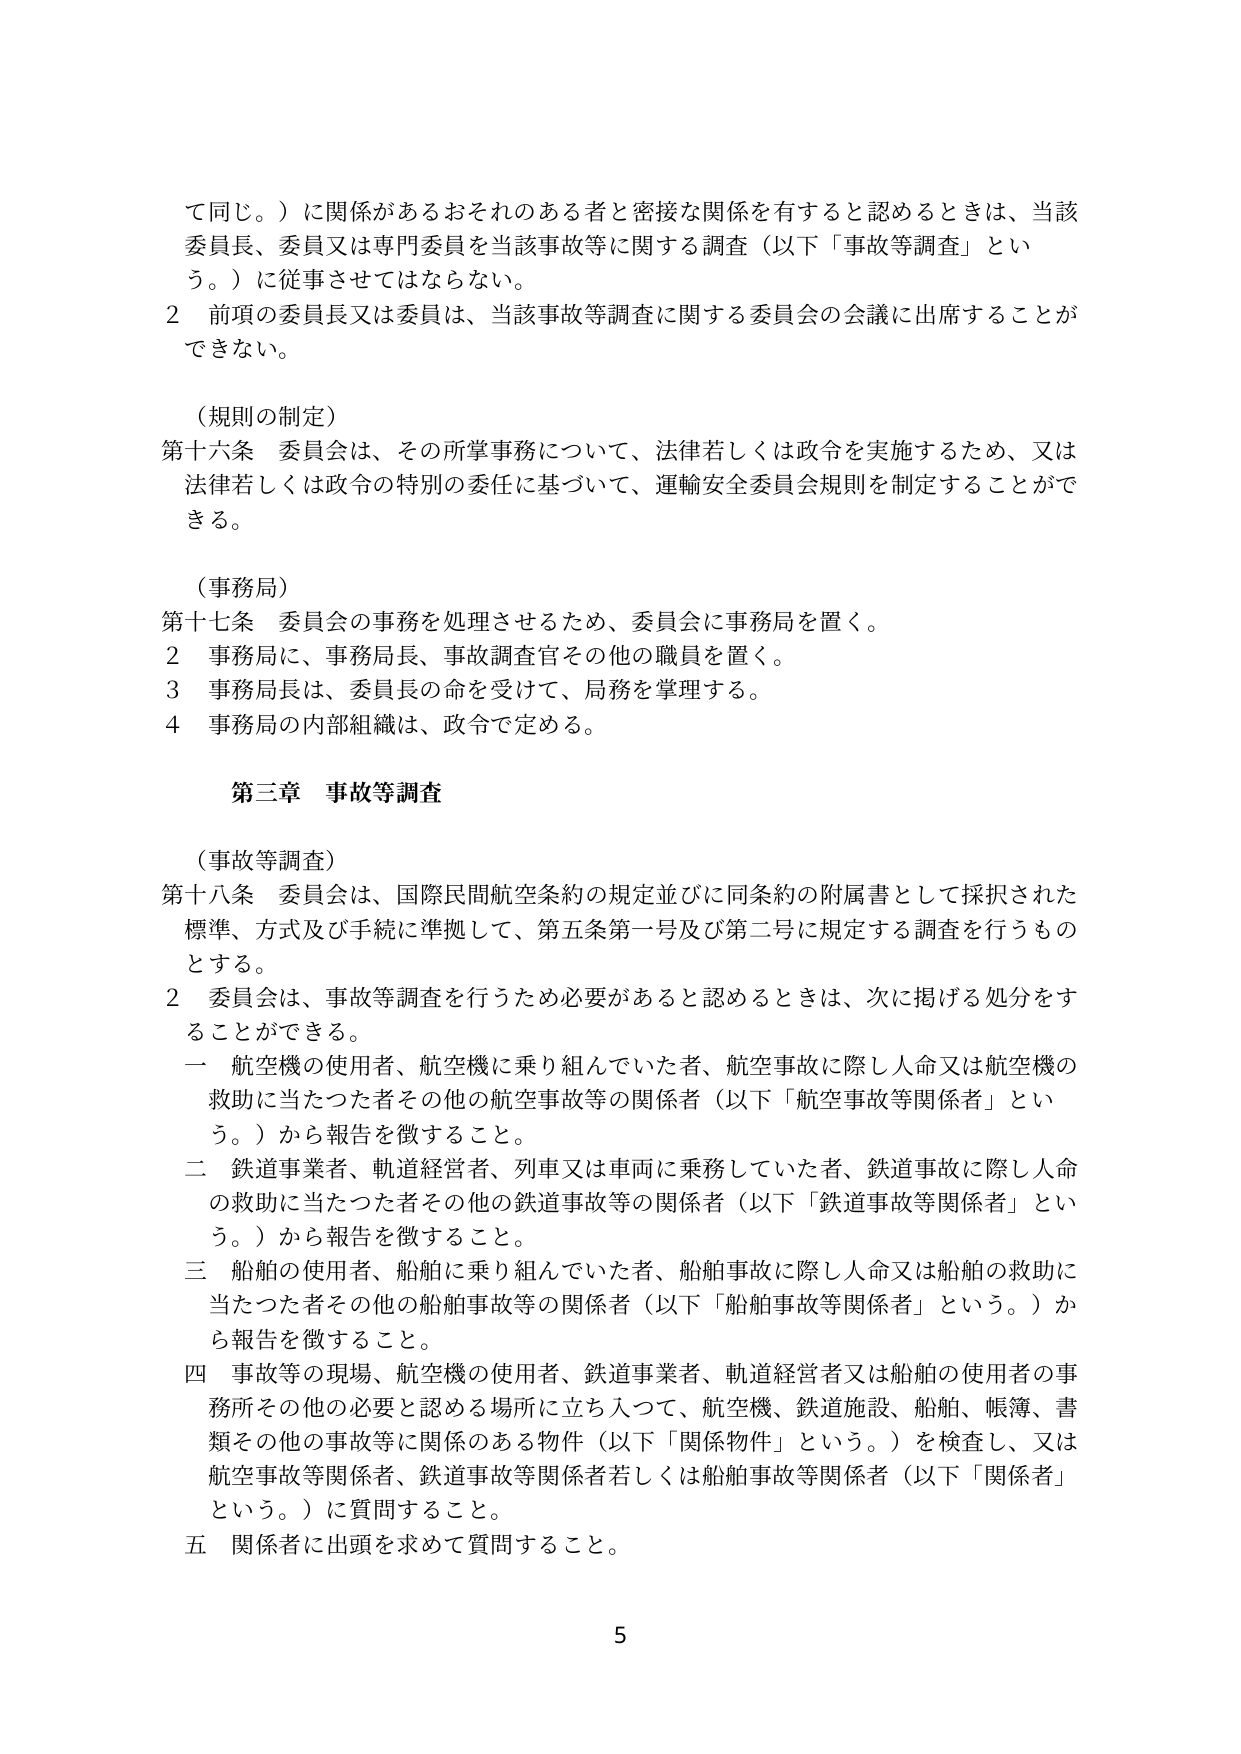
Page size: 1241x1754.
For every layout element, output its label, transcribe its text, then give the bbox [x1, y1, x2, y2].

text ４ 事務局の内部組織は、政令で定める。 [161, 706, 1079, 740]
text 第十七条 委員会の事務を処理させるため、委員会に事務局を置く。 [161, 604, 1079, 638]
text 第三章 事故等調査 [230, 774, 1079, 809]
text （事務局） [184, 569, 1079, 604]
text ３ 事務局長は、委員長の命を受けて、局務を掌理する。 [161, 672, 1079, 706]
text 五 関係者に出頭を求めて質問すること。 [184, 1526, 1079, 1560]
text 三 船舶の使用者、船舶に乗り組んでいた者、船舶事故に際し人命又は船舶の救助に当たつた者その他の船舶事故等の関係者（以下「船舶事故等関係者」という。）から報告を徴すること。 [184, 1253, 1079, 1355]
text 二 鉄道事業者、軌道経営者、列車又は車両に乗務していた者、鉄道事故に際し人命の救助に当たつた者その他の鉄道事故等の関係者（以下「鉄道事故等関係者」という。）から報告を徴すること。 [184, 1150, 1079, 1253]
text 第十八条 委員会は、国際民間航空条約の規定並びに同条約の附属書として採択された標準、方式及び手続に準拠して、第五条第一号及び第二号に規定する調査を行うものとする。 [161, 877, 1079, 979]
text ２ 前項の委員長又は委員は、当該事故等調査に関する委員会の会議に出席することができない。 [161, 296, 1079, 364]
text 一 航空機の使用者、航空機に乗り組んでいた者、航空事故に際し人命又は航空機の救助に当たつた者その他の航空事故等の関係者（以下「航空事故等関係者」という。）から報告を徴すること。 [184, 1048, 1079, 1150]
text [161, 194, 1079, 296]
text 四 事故等の現場、航空機の使用者、鉄道事業者、軌道経営者又は船舶の使用者の事務所その他の必要と認める場所に立ち入つて、航空機、鉄道施設、船舶、帳簿、書類その他の事故等に関係のある物件（以下「関係物件」という。）を検査し、又は航空事故等関係者、鉄道事故等関係者若しくは船舶事故等関係者（以下「関係者」という。）に質問すること。 [184, 1355, 1079, 1526]
text （事故等調査） [184, 843, 1079, 877]
text 第十六条 委員会は、その所掌事務について、法律若しくは政令を実施するため、又は法律若しくは政令の特別の委任に基づいて、運輸安全委員会規則を制定することができる。 [161, 433, 1079, 535]
text ２ 事務局に、事務局長、事故調査官その他の職員を置く。 [161, 638, 1079, 672]
text ２ 委員会は、事故等調査を行うため必要があると認めるときは、次に掲げる処分をすることができる。 [161, 979, 1079, 1048]
text （規則の制定） [184, 399, 1079, 433]
